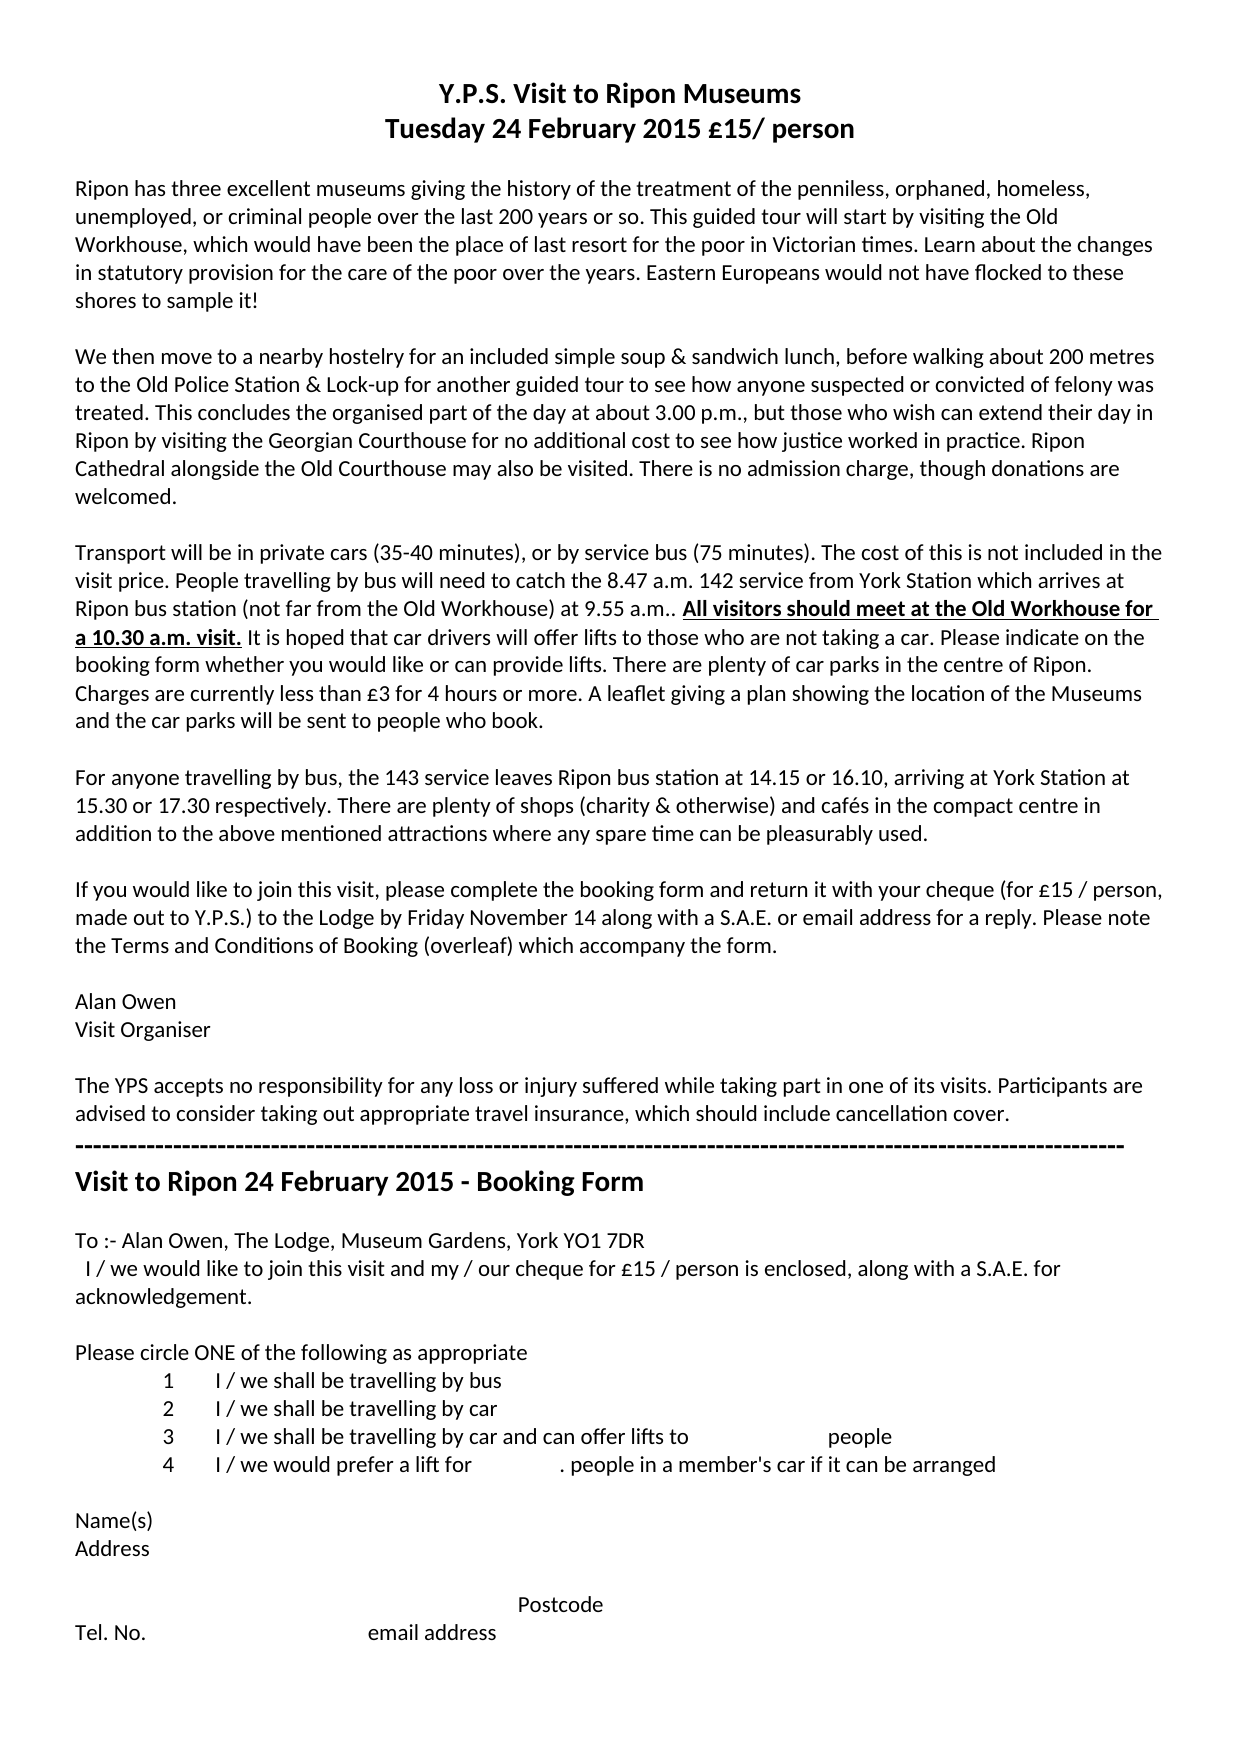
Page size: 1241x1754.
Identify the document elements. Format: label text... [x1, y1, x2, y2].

text Tuesday 24 February 2015 £15/ person [75, 111, 1165, 146]
text I / we would like to join this visit and my / our cheque for £15 / person is enclosed, along with a S.A.E. for acknowledgement. [75, 1254, 1165, 1310]
text Name(s) [75, 1506, 1165, 1534]
text Visit Organiser [75, 1015, 1165, 1043]
text 4 I / we would prefer a lift for . people in a member's car if it can be arranged [75, 1450, 1165, 1478]
text If you would like to join this visit, please complete the booking form and return it with your cheque (for £15 / person, made out to Y.P.S.) to the Lodge by Friday November 14 along with a S.A.E. or email address for a reply. Please note the Terms and Conditions of Booking (overleaf) which accompany the form. [75, 875, 1165, 959]
text Address [75, 1534, 1165, 1562]
text For anyone travelling by bus, the 143 service leaves Ripon bus station at 14.15 or 16.10, arriving at York Station at 15.30 or 17.30 respectively. There are plenty of shops (charity & otherwise) and cafés in the compact centre in addition to the above mentioned attractions where any spare time can be pleasurably used. [75, 763, 1165, 847]
text ----------------------------------------------------------------------------------------------------------------------Visit to Ripon 24 February 2015 - Booking Form [75, 1127, 1165, 1198]
text Postcode [75, 1591, 1165, 1618]
text Transport will be in private cars (35-40 minutes), or by service bus (75 minutes). The cost of this is not included in the visit price. People travelling by bus will need to catch the 8.47 a.m. 142 service from York Station which arrives at Ripon bus station (not far from the Old Workhouse) at 9.55 a.m.. All visitors should meet at the Old Workhouse for a 10.30 a.m. visit. It is hoped that car drivers will offer lifts to those who are not taking a car. Please indicate on the booking form whether you would like or can provide lifts. There are plenty of car parks in the centre of Ripon. Charges are currently less than £3 for 4 hours or more. A leaflet giving a plan showing the location of the Museums and the car parks will be sent to people who book. [75, 538, 1165, 735]
text Alan Owen [75, 987, 1165, 1015]
text Please circle ONE of the following as appropriate [75, 1338, 1165, 1366]
text Tel. No. email address [75, 1618, 1165, 1647]
text We then move to a nearby hostelry for an included simple soup & sandwich lunch, before walking about 200 metres to the Old Police Station & Lock-up for another guided tour to see how anyone suspected or convicted of felony was treated. This concludes the organised part of the day at about 3.00 p.m., but those who wish can extend their day in Ripon by visiting the Georgian Courthouse for no additional cost to see how justice worked in practice. Ripon Cathedral alongside the Old Courthouse may also be visited. There is no admission charge, though donations are welcomed. [75, 342, 1165, 511]
text 2 I / we shall be travelling by car [75, 1394, 1165, 1422]
text Y.P.S. Visit to Ripon Museums [75, 75, 1165, 111]
text To :- Alan Owen, The Lodge, Museum Gardens, York YO1 7DR [75, 1226, 1165, 1254]
text The YPS accepts no responsibility for any loss or injury suffered while taking part in one of its visits. Participants are advised to consider taking out appropriate travel insurance, which should include cancellation cover. [75, 1071, 1165, 1127]
text 3 I / we shall be travelling by car and can offer lifts to people [75, 1422, 1165, 1450]
text 1 I / we shall be travelling by bus [75, 1366, 1165, 1394]
text Ripon has three excellent museums giving the history of the treatment of the penniless, orphaned, homeless, unemployed, or criminal people over the last 200 years or so. This guided tour will start by visiting the Old Workhouse, which would have been the place of last resort for the poor in Victorian times. Learn about the changes in statutory provision for the care of the poor over the years. Eastern Europeans would not have flocked to these shores to sample it! [75, 174, 1165, 314]
